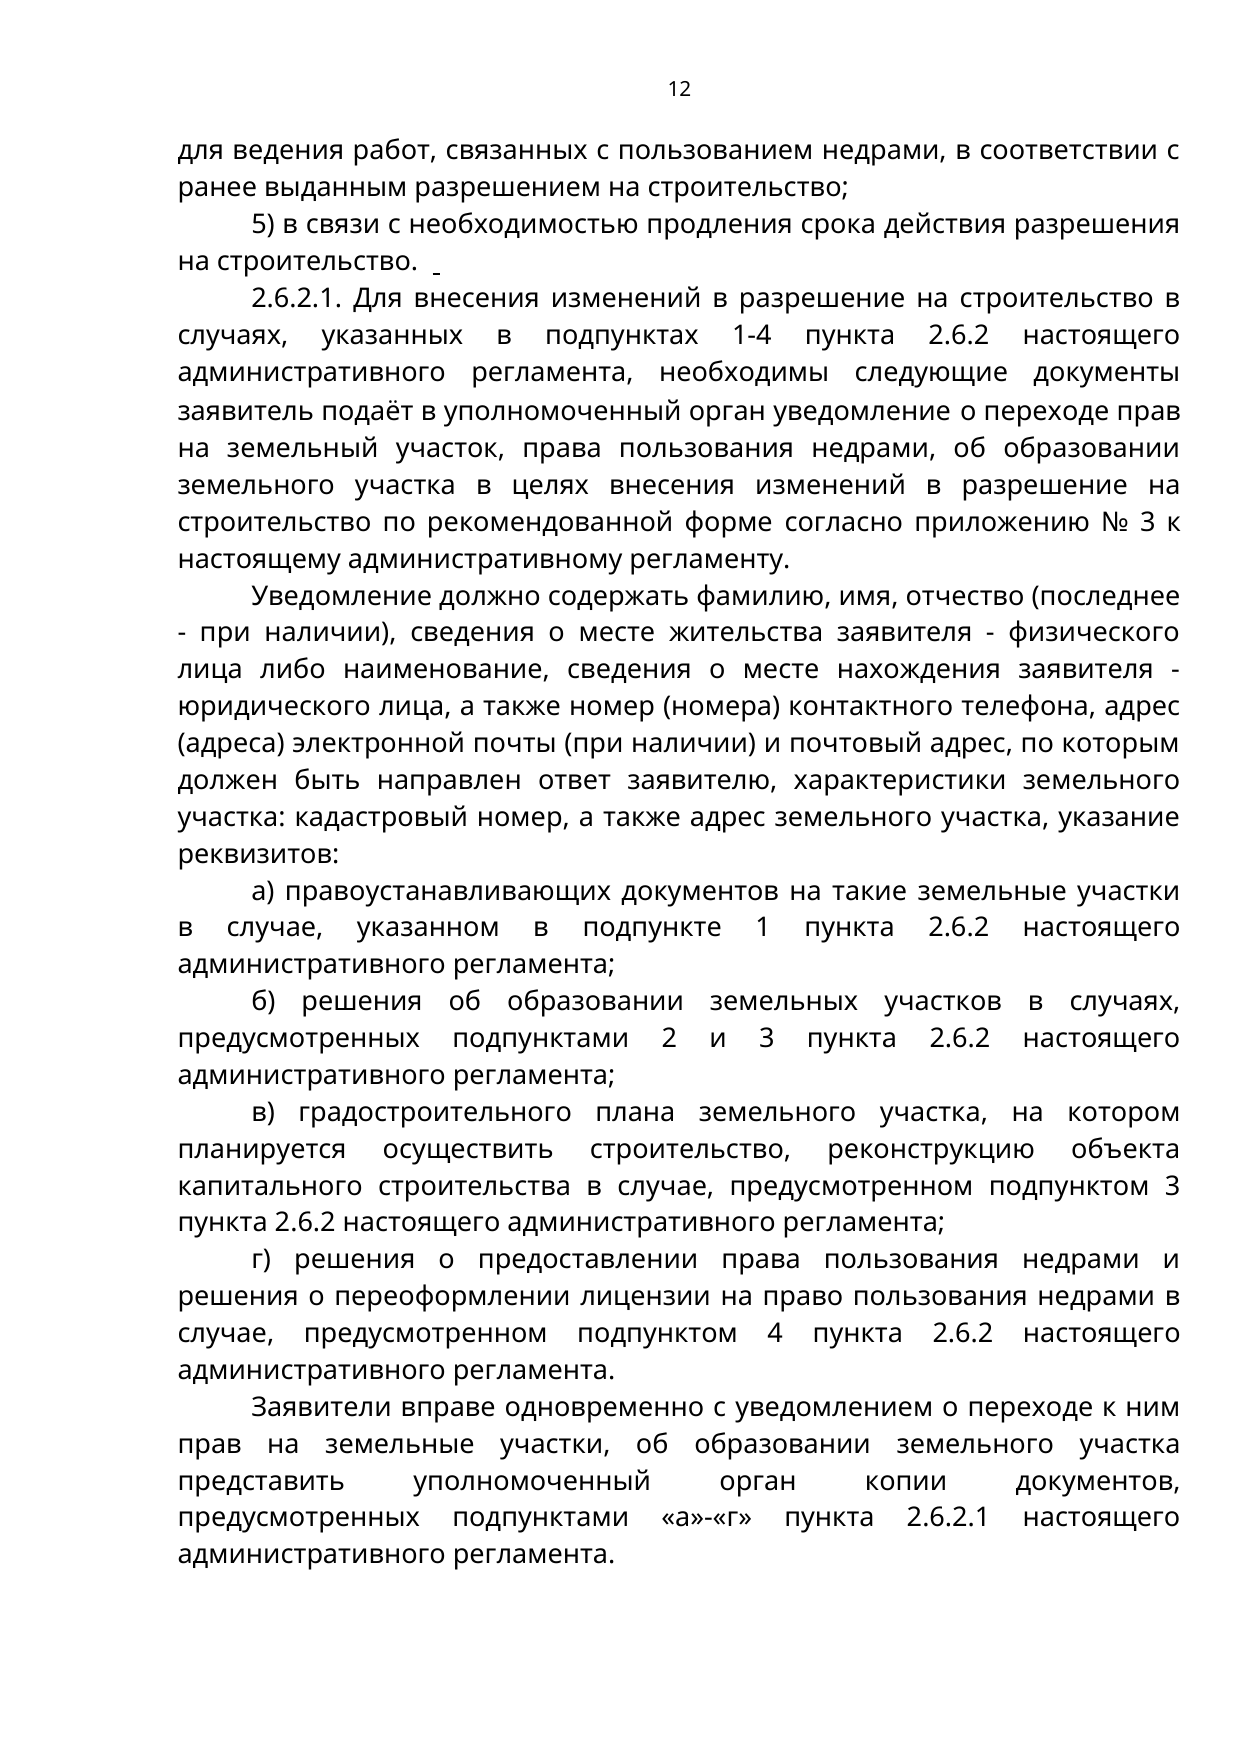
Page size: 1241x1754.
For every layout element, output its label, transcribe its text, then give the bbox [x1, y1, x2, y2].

text г) решения о предоставлении права пользования недрами и решения о переоформлении лицензии на право пользования недрами в случае, предусмотренном подпунктом 4 пункта 2.6.2 настоящего административного регламента. [177, 1240, 1181, 1387]
text в) градостроительного плана земельного участка, на котором планируется осуществить строительство, реконструкцию объекта капитального строительства в случае, предусмотренном подпунктом 3 пункта 2.6.2 настоящего административного регламента; [177, 1092, 1181, 1240]
text б) решения об образовании земельных участков в случаях, предусмотренных подпунктами 2 и 3 пункта 2.6.2 настоящего административного регламента; [177, 982, 1181, 1092]
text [177, 131, 1181, 204]
text а) правоустанавливающих документов на такие земельные участки в случае, указанном в подпункте 1 пункта 2.6.2 настоящего административного регламента; [177, 871, 1181, 982]
text 5) в связи с необходимостью продления срока действия разрешения на строительство. [177, 204, 1181, 278]
text Уведомление должно содержать фамилию, имя, отчество (последнее - при наличии), сведения о месте жительства заявителя - физического лица либо наименование, сведения о месте нахождения заявителя - юридического лица, а также номер (номера) контактного телефона, адрес (адреса) электронной почты (при наличии) и почтовый адрес, по которым должен быть направлен ответ заявителю, характеристики земельного участка: кадастровый номер, а также адрес земельного участка, указание реквизитов: [177, 576, 1181, 871]
text 2.6.2.1. Для внесения изменений в разрешение на строительство в случаях, указанных в подпунктах 1-4 пункта 2.6.2 настоящего административного регламента, необходимы следующие документы заявитель подаёт в уполномоченный орган уведомление о переходе прав на земельный участок, права пользования недрами, об образовании земельного участка в целях внесения изменений в разрешение на строительство по рекомендованной форме согласно приложению № 3 к настоящему административному регламенту. [177, 278, 1181, 576]
text Заявители вправе одновременно с уведомлением о переходе к ним прав на земельные участки, об образовании земельного участка представить уполномоченный орган копии документов, предусмотренных подпунктами «а»-«г» пункта 2.6.2.1 настоящего административного регламента. [177, 1387, 1181, 1572]
